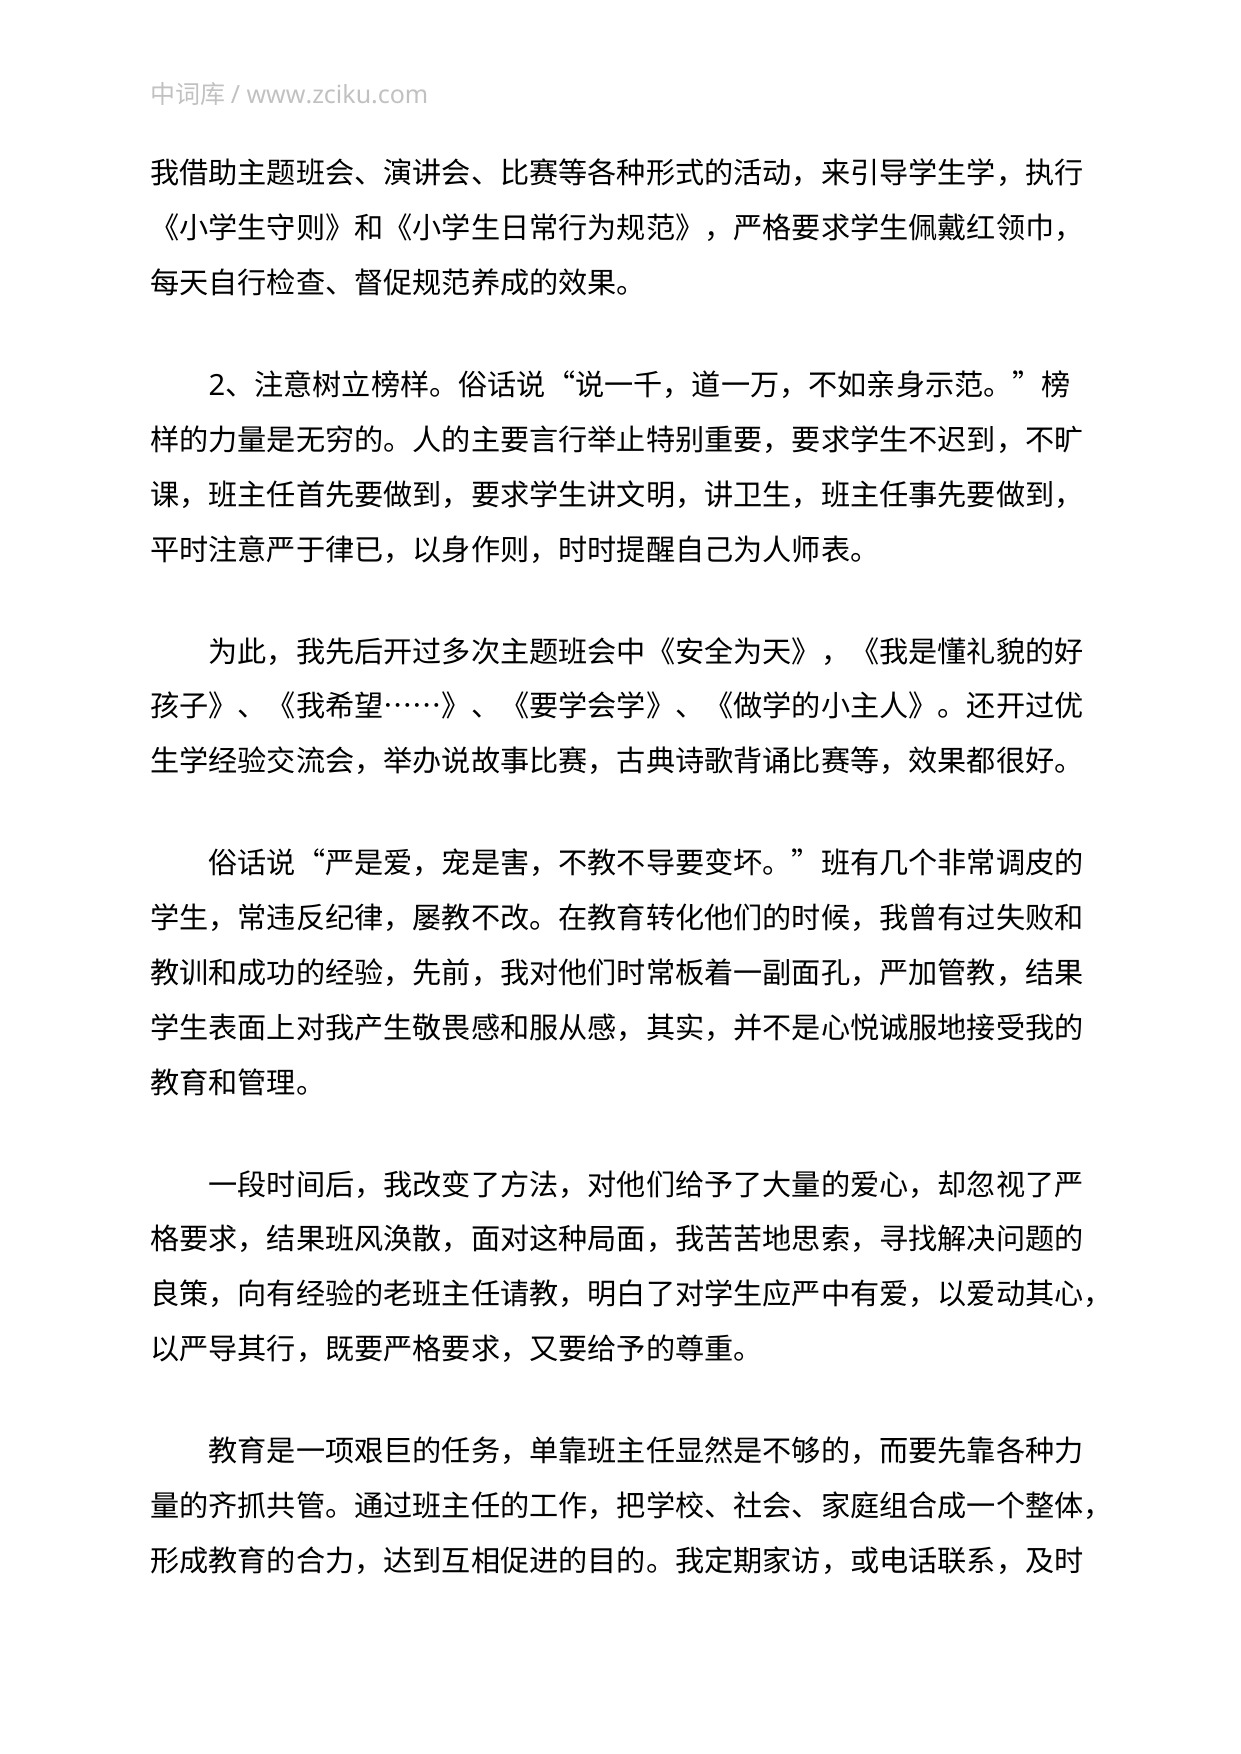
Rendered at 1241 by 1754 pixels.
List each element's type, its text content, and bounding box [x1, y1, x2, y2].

text 俗话说“严是爱，宠是害，不教不导要变坏。”班有几个非常调皮的学生，常违反纪律，屡教不改。在教育转化他们的时候，我曾有过失败和教训和成功的经验，先前，我对他们时常板着一副面孔，严加管教，结果学生表面上对我产生敬畏感和服从感，其实，并不是心悦诚服地接受我的教育和管理。 [150, 840, 1090, 1102]
text 为此，我先后开过多次主题班会中《安全为天》，《我是懂礼貌的好孩子》、《我希望……》、《要学会学》、《做学的小主人》。还开过优生学经验交流会，举办说故事比赛，古典诗歌背诵比赛等，效果都很好。 [150, 628, 1090, 780]
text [150, 150, 1090, 302]
text 一段时间后，我改变了方法，对他们给予了大量的爱心，却忽视了严格要求，结果班风涣散，面对这种局面，我苦苦地思索，寻找解决问题的良策，向有经验的老班主任请教，明白了对学生应严中有爱，以爱动其心，以严导其行，既要严格要求，又要给予的尊重。 [150, 1161, 1090, 1368]
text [150, 1427, 1090, 1579]
text 2、注意树立榜样。俗话说“说一千，道一万，不如亲身示范。”榜样的力量是无穷的。人的主要言行举止特别重要，要求学生不迟到，不旷课，班主任首先要做到，要求学生讲文明，讲卫生，班主任事先要做到，平时注意严于律已，以身作则，时时提醒自己为人师表。 [150, 362, 1090, 569]
